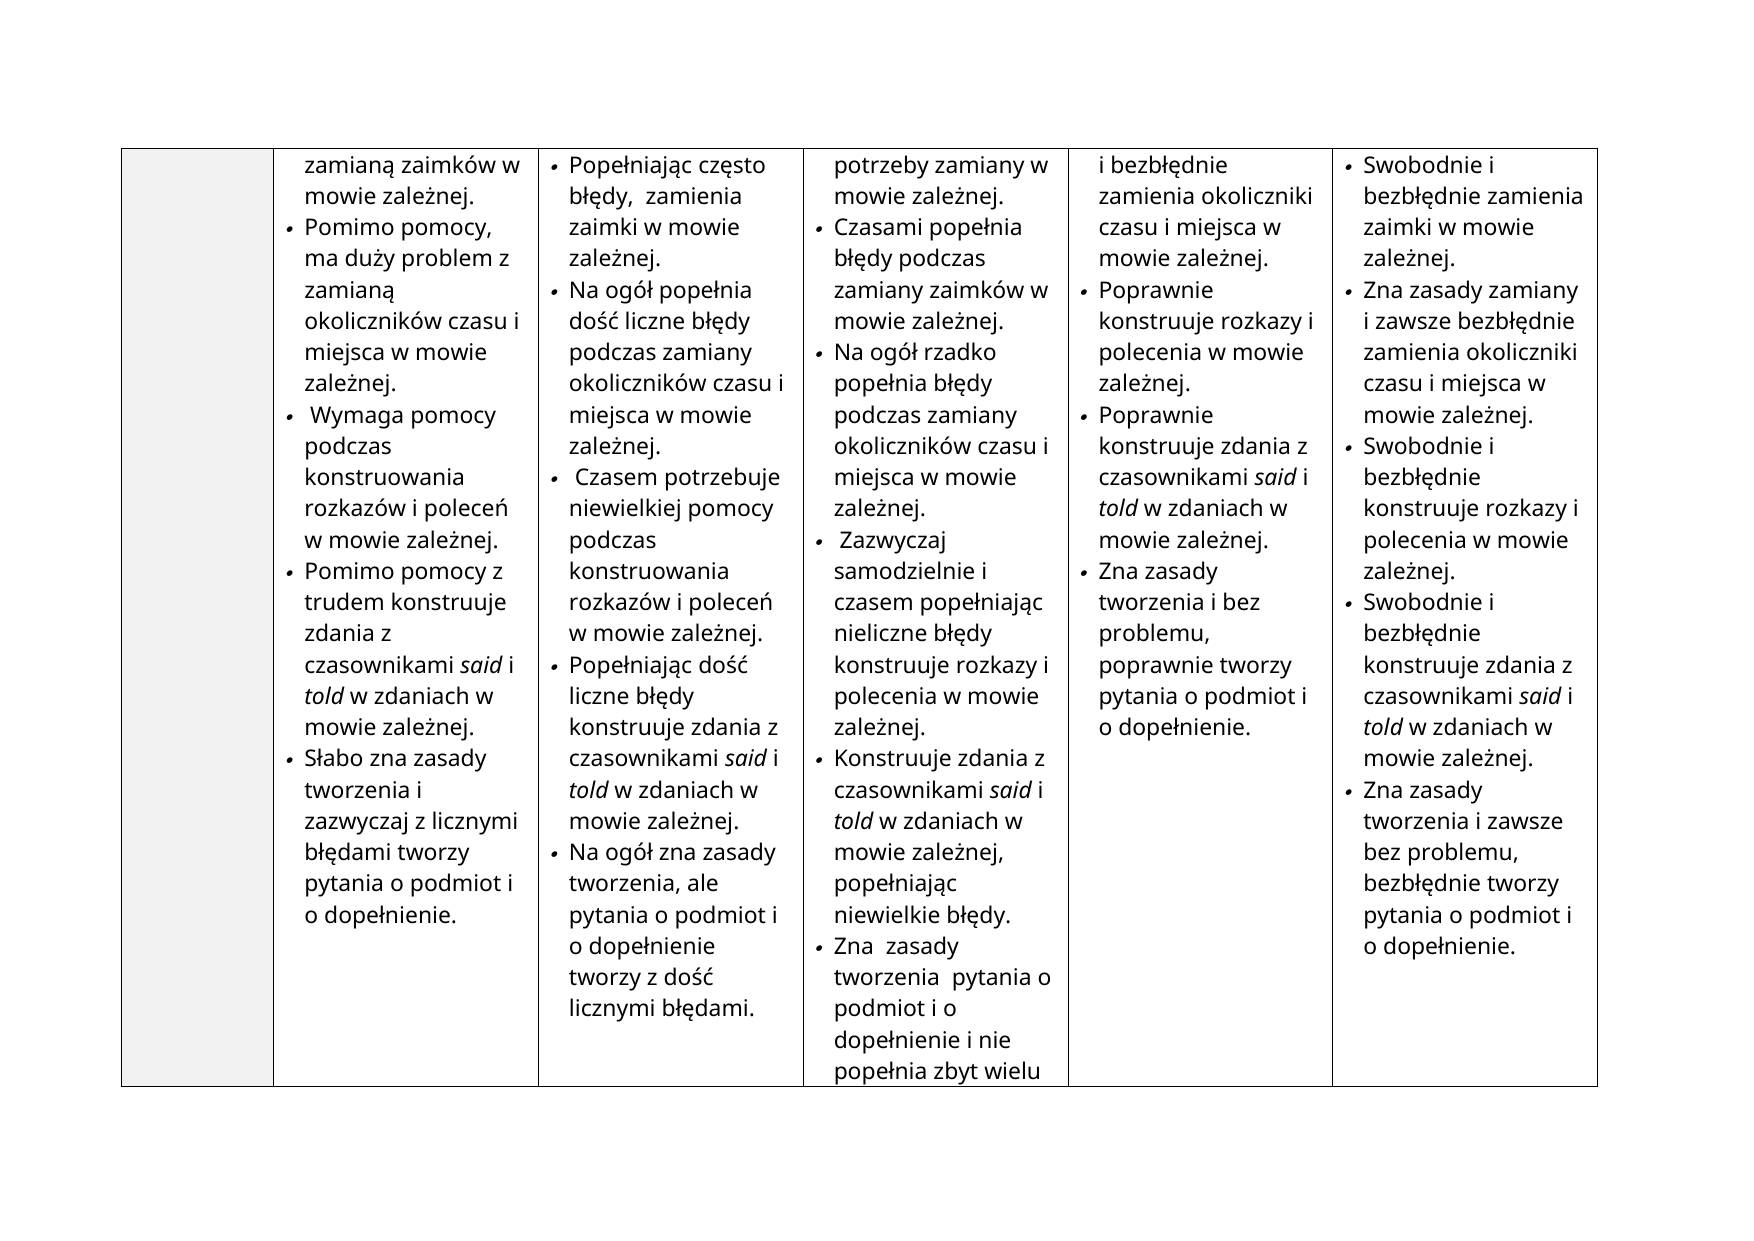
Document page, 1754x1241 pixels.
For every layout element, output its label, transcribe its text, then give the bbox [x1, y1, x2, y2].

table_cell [122, 149, 273, 1086]
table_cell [1069, 149, 1332, 1086]
